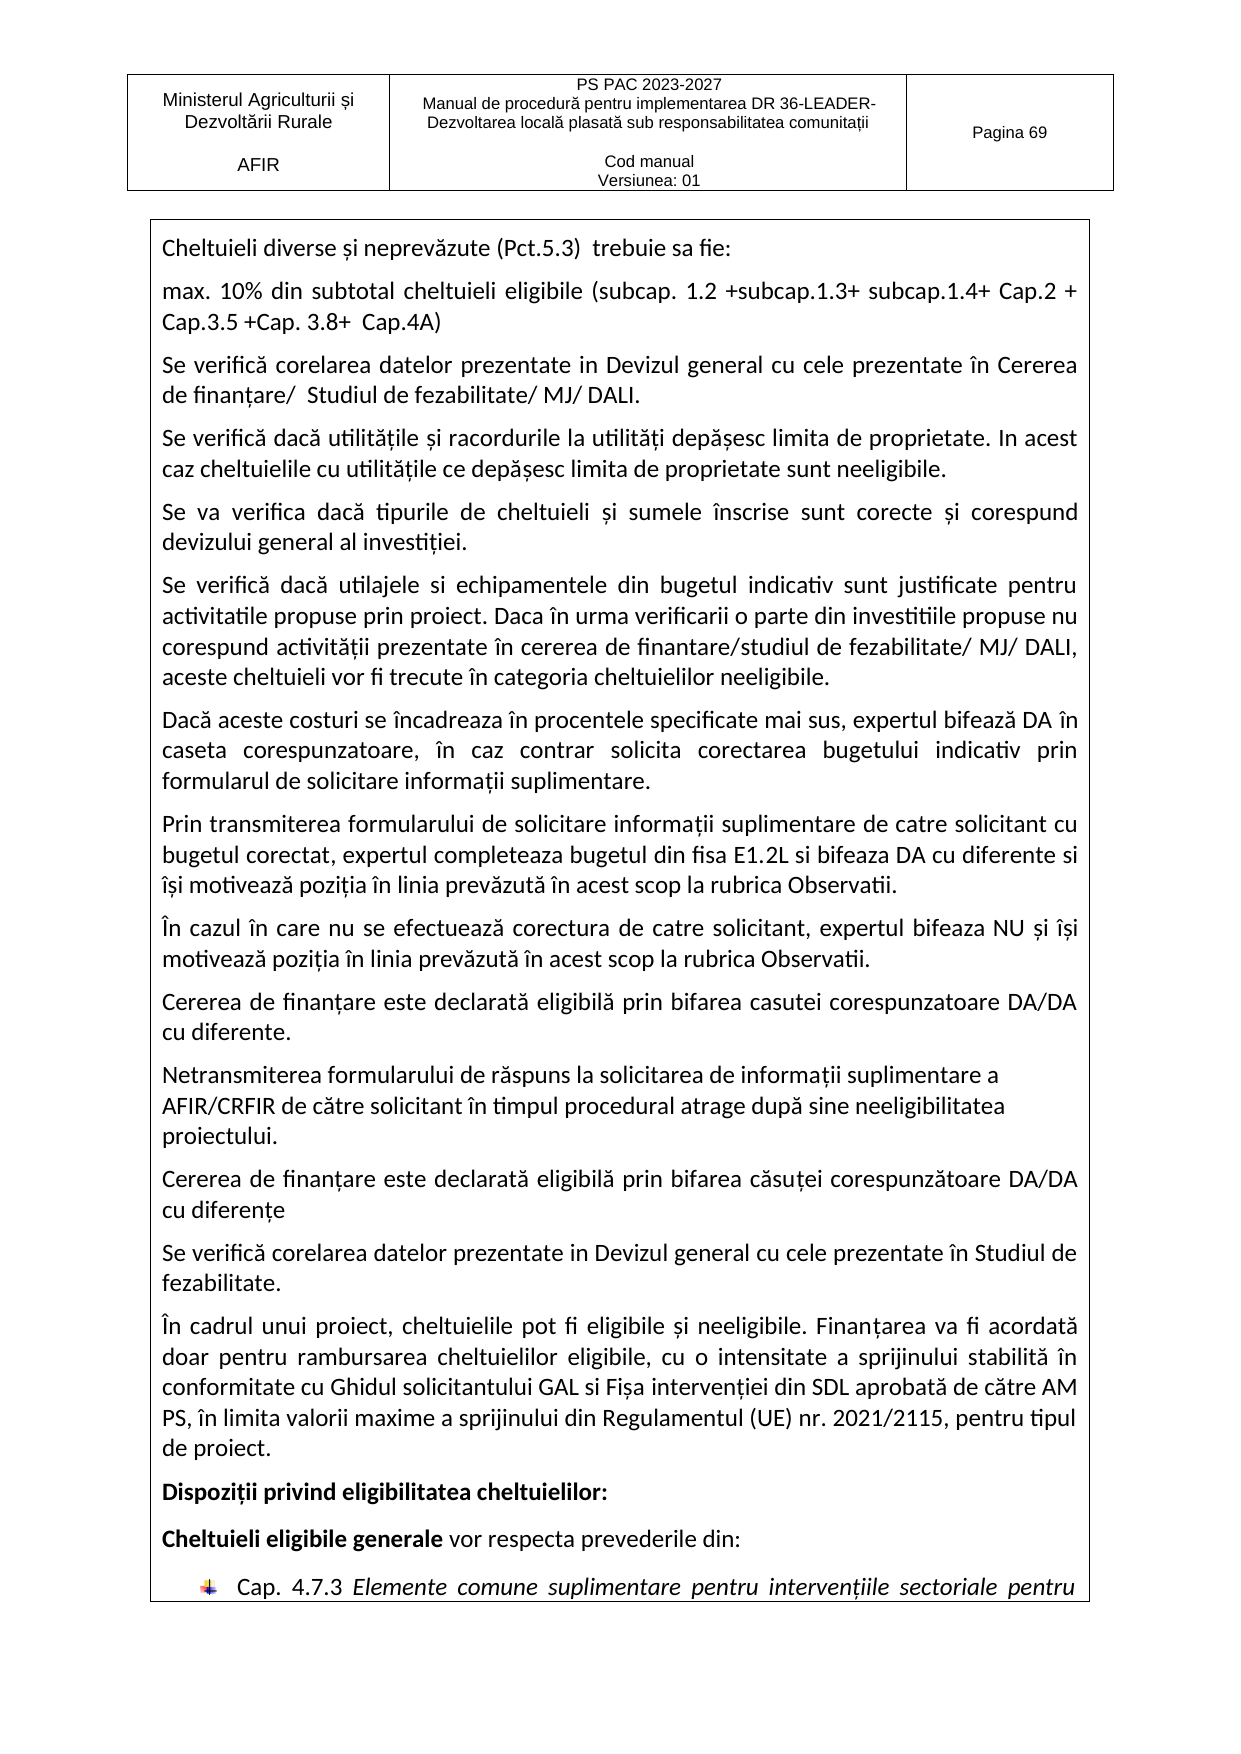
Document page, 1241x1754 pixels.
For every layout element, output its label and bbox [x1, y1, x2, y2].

picture [200, 1578, 217, 1595]
table_cell [151, 220, 1089, 1601]
